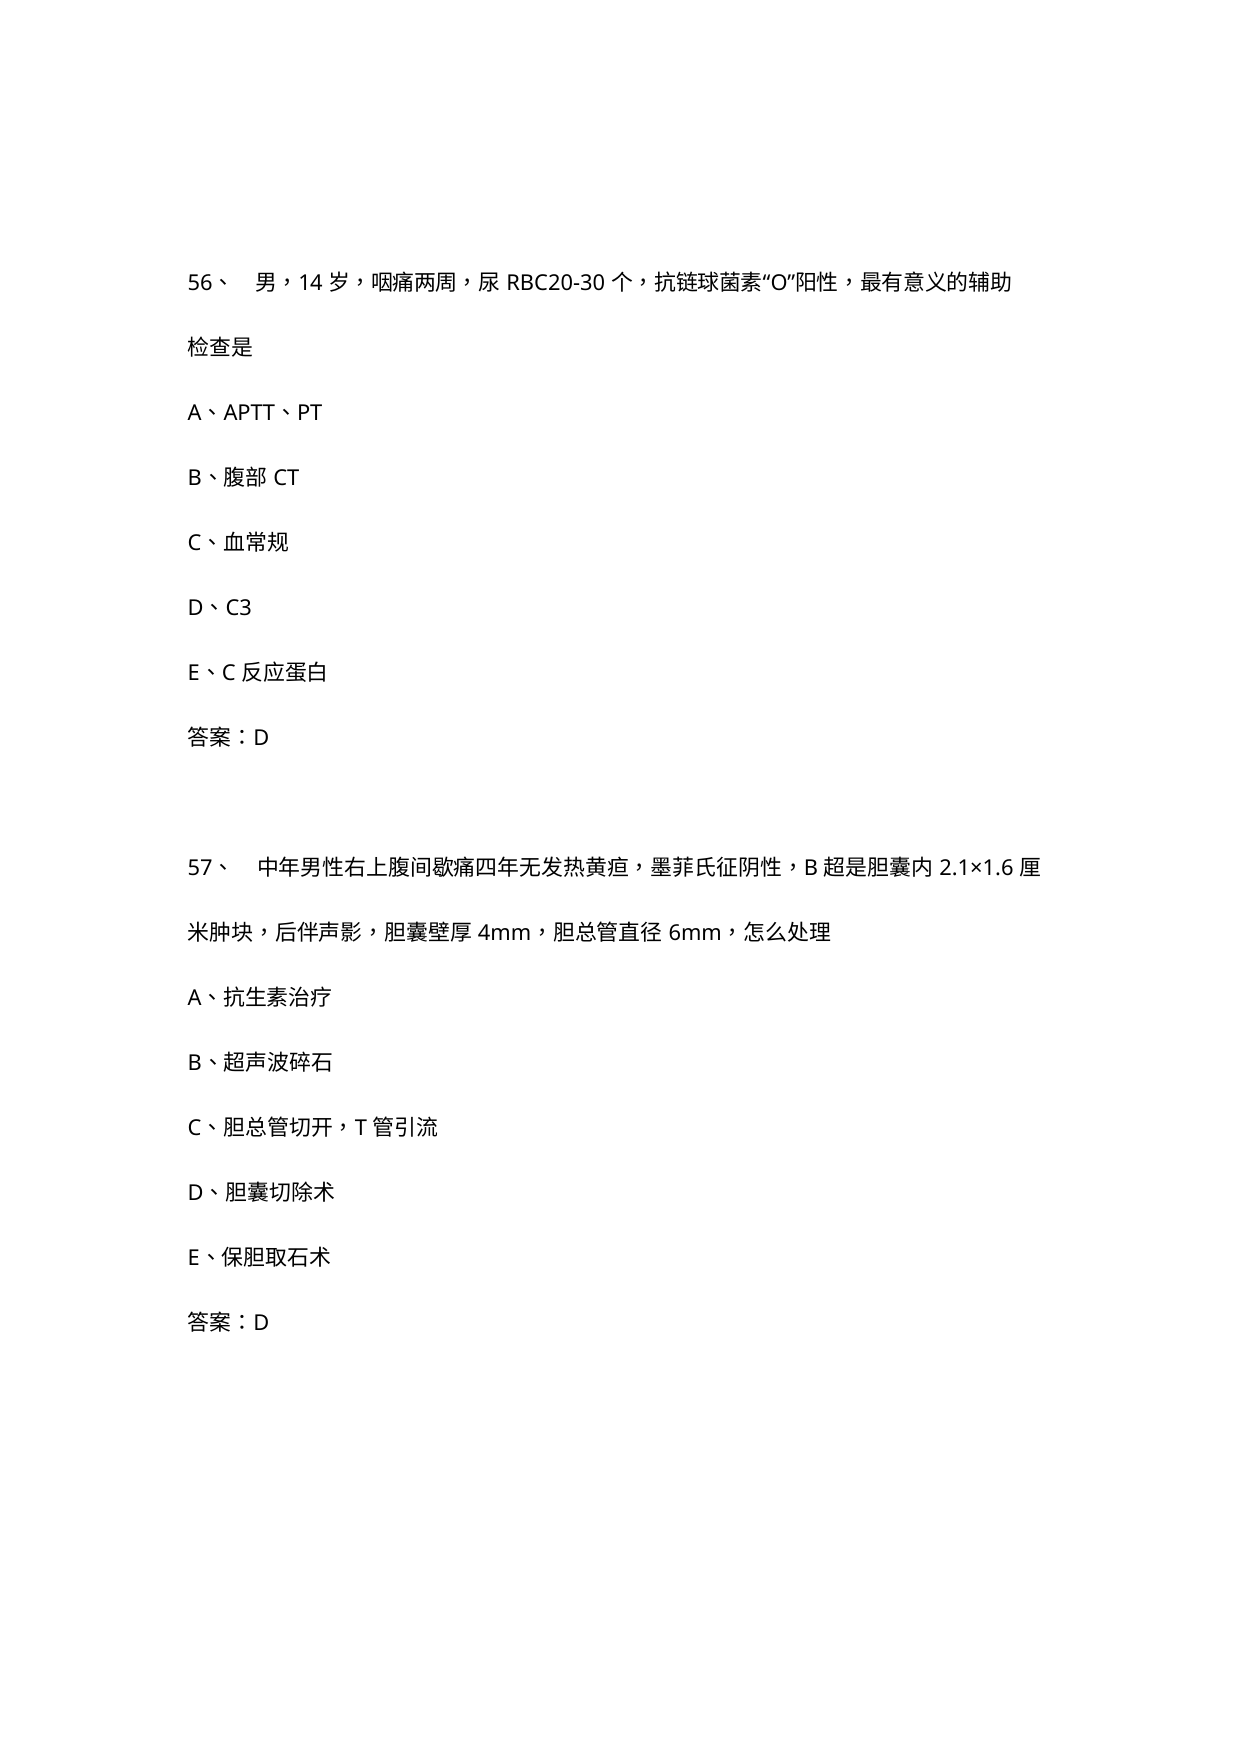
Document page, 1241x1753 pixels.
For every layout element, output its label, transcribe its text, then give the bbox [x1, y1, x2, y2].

text E、C 反应蛋白 [187, 657, 1230, 686]
text C、胆总管切开，T 管引流 [187, 1112, 1230, 1141]
text E、保胆取石术 [187, 1242, 1230, 1271]
text B、腹部 CT [187, 462, 1230, 491]
text 检查是 [187, 332, 1230, 361]
text 56、 男，14 岁，咽痛两周，尿 RBC20-30 个，抗链球菌素“O”阳性，最有意义的辅助 [187, 267, 1230, 296]
text B、超声波碎石 [187, 1047, 1230, 1076]
text 答案：D [187, 1307, 1230, 1336]
text C、血常规 [187, 527, 1230, 556]
text 57、 中年男性右上腹间歇痛四年无发热黄疸，墨菲氏征阴性，B 超是胆囊内 2.1×1.6 厘 [187, 852, 1230, 881]
text A、APTT、PT [187, 397, 1230, 426]
text D、C3 [187, 592, 1230, 621]
text A、抗生素治疗 [187, 982, 1230, 1011]
text 米肿块，后伴声影，胆囊壁厚 4mm，胆总管直径 6mm，怎么处理 [187, 917, 1230, 946]
text D、胆囊切除术 [187, 1177, 1230, 1206]
text 答案：D [187, 722, 1230, 751]
